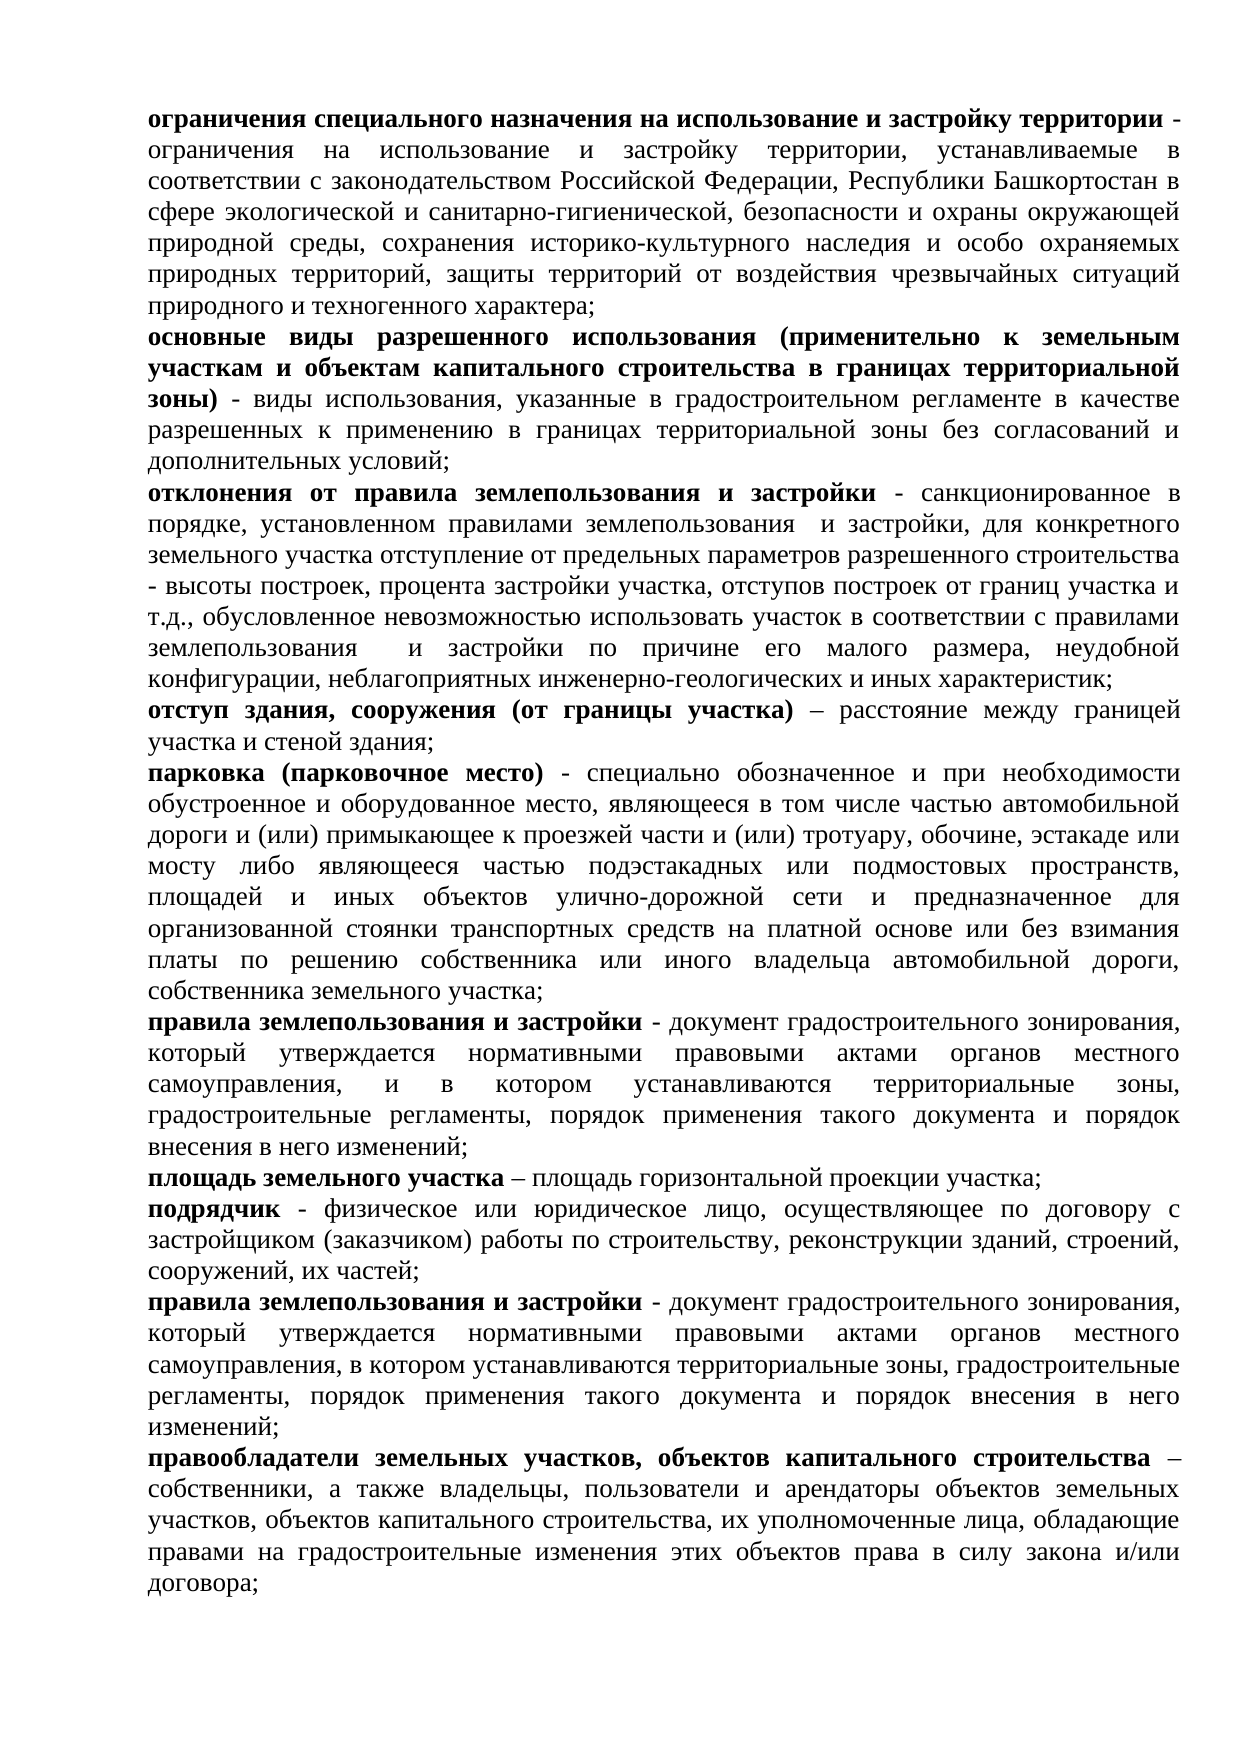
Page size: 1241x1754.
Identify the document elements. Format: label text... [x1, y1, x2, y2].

text правила землепользования и застройки - документ градостроительного зонирования, который утверждается нормативными правовыми актами органов местного самоуправления, и в котором устанавливаются территориальные зоны, градостроительные регламенты, порядок применения такого документа и порядок внесения в него изменений; [148, 1005, 1181, 1161]
text парковка (парковочное место) - специально обозначенное и при необходимости обустроенное и оборудованное место, являющееся в том числе частью автомобильной дороги и (или) примыкающее к проезжей части и (или) тротуару, обочине, эстакаде или мосту либо являющееся частью подэстакадных или подмостовых пространств, площадей и иных объектов улично-дорожной сети и предназначенное для организованной стоянки транспортных средств на платной основе или без взимания платы по решению собственника или иного владельца автомобильной дороги, собственника земельного участка; [148, 756, 1181, 1005]
text подрядчик - физическое или юридическое лицо, осуществляющее по договору с застройщиком (заказчиком) работы по строительству, реконструкции зданий, строений, сооружений, их частей; [148, 1192, 1181, 1285]
text площадь земельного участка – площадь горизонтальной проекции участка; [148, 1161, 1181, 1192]
text отступ здания, сооружения (от границы участка) – расстояние между границей участка и стеной здания; [148, 694, 1181, 756]
text ограничения специального назначения на использование и застройку территории - ограничения на использование и застройку территории, устанавливаемые в соответствии с законодательством Российской Федерации, Республики Башкортостан в сфере экологической и санитарно-гигиенической, безопасности и охраны окружающей природной среды, сохранения историко-культурного наследия и особо охраняемых природных территорий, защиты территорий от воздействия чрезвычайных ситуаций природного и техногенного характера; [148, 102, 1181, 320]
text отклонения от правила землепользования и застройки - санкционированное в порядке, установленном правилами землепользования и застройки, для конкретного земельного участка отступление от предельных параметров разрешенного строительства - высоты построек, процента застройки участка, отступов построек от границ участка и т.д., обусловленное невозможностью использовать участок в соответствии с правилами землепользования и застройки по причине его малого размера, неудобной конфигурации, неблагоприятных инженерно-геологических и иных характеристик; [148, 476, 1181, 694]
text правообладатели земельных участков, объектов капитального строительства – собственники, а также владельцы, пользователи и арендаторы объектов земельных участков, объектов капитального строительства, их уполномоченные лица, обладающие правами на градостроительные изменения этих объектов права в силу закона и/или договора; [148, 1441, 1181, 1597]
text правила землепользования и застройки - документ градостроительного зонирования, который утверждается нормативными правовыми актами органов местного самоуправления, в котором устанавливаются территориальные зоны, градостроительные регламенты, порядок применения такого документа и порядок внесения в него изменений; [148, 1285, 1181, 1441]
text основные виды разрешенного использования (применительно к земельным участкам и объектам капитального строительства в границах территориальной зоны) - виды использования, указанные в градостроительном регламенте в качестве разрешенных к применению в границах территориальной зоны без согласований и дополнительных условий; [148, 320, 1181, 476]
